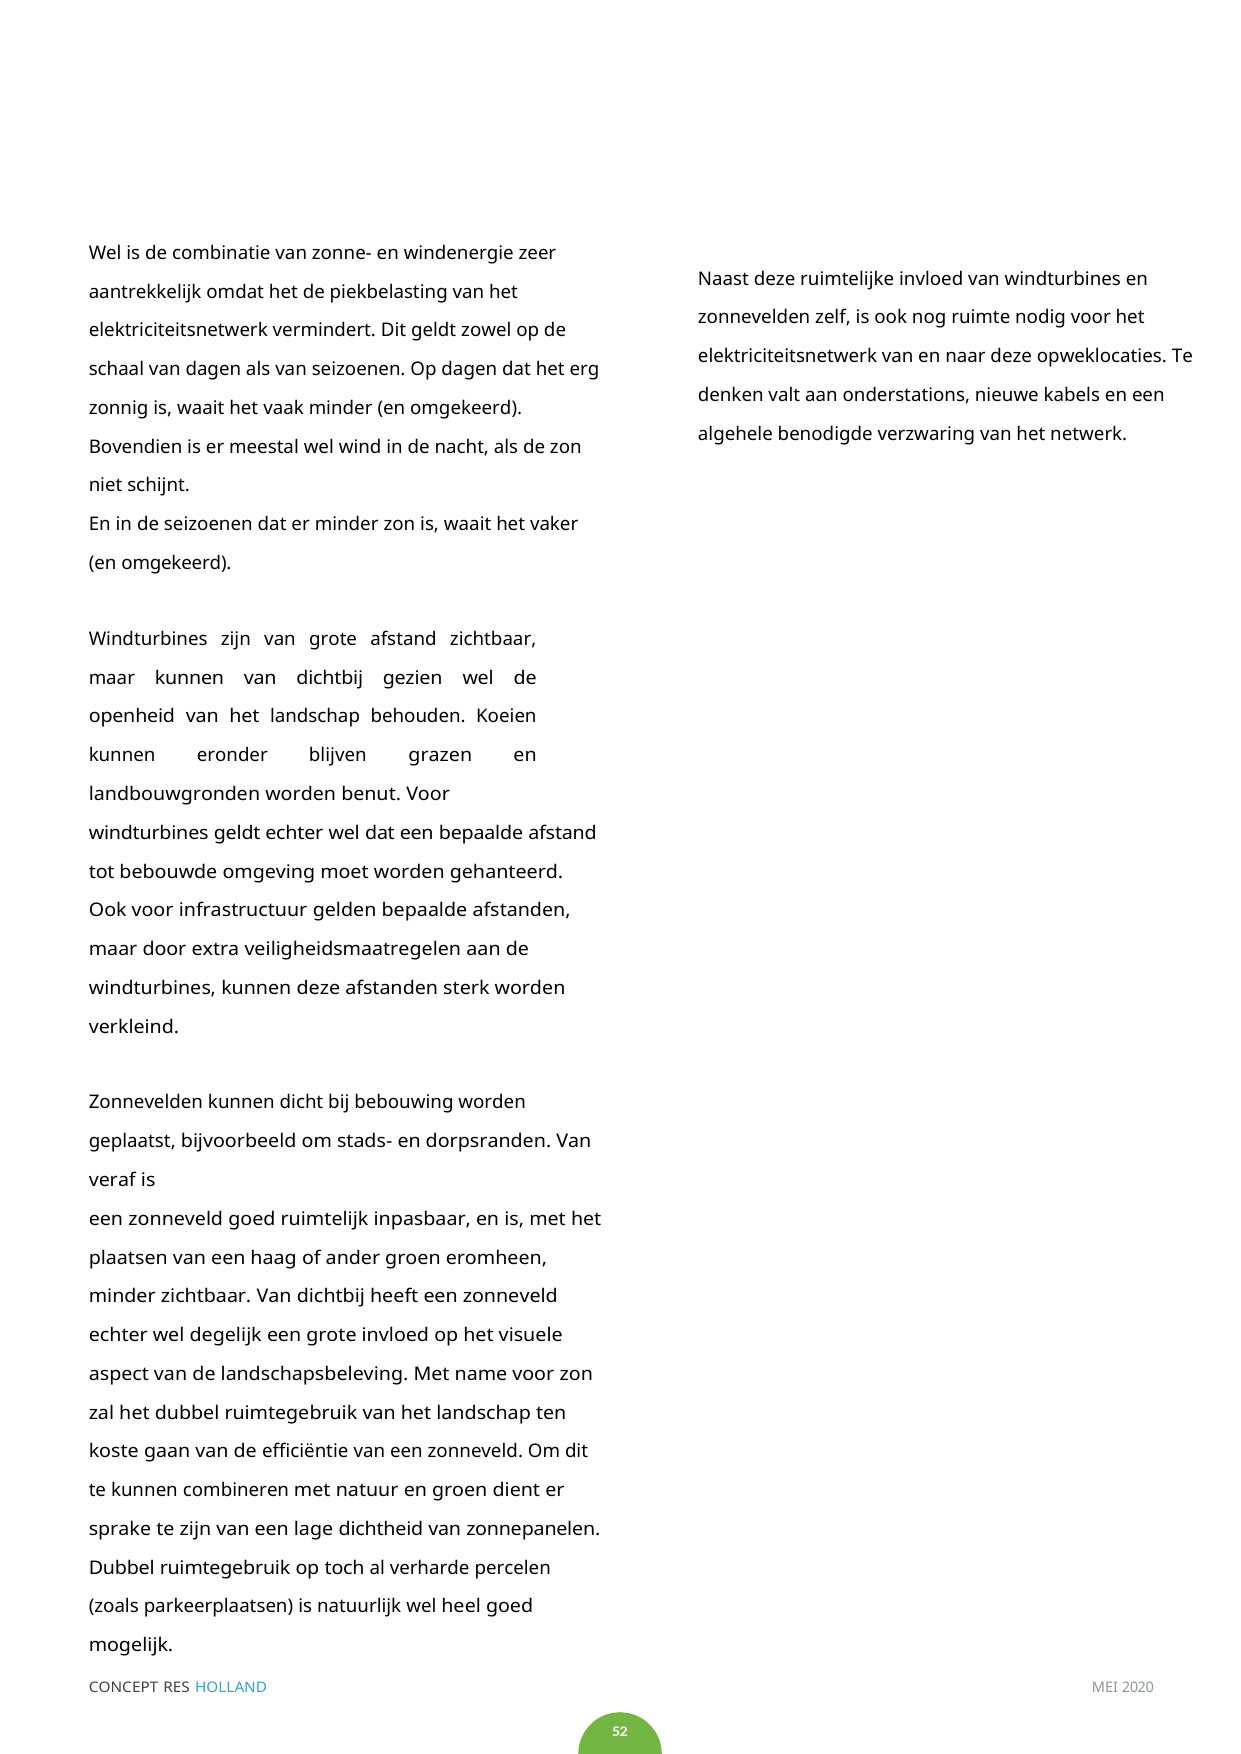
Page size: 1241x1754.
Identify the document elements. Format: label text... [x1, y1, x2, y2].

text windturbines geldt echter wel dat een bepaalde afstand tot bebouwde omgeving moet worden gehanteerd. Ook voor infrastructuur gelden bepaalde afstanden, maar door extra veiligheidsmaatregelen aan de windturbines, kunnen deze afstanden sterk worden verkleind. [88, 819, 605, 1038]
text Naast deze ruimtelijke invloed van windturbines en zonnevelden zelf, is ook nog ruimte nodig voor het elektriciteitsnetwerk van en naar deze opweklocaties. Te denken valt aan onderstations, nieuwe kabels en een algehele benodigde verzwaring van het netwerk. [698, 265, 1202, 445]
text En in de seizoenen dat er minder zon is, waait het vaker (en omgekeerd). [88, 511, 605, 575]
text Zonnevelden kunnen dicht bij bebouwing worden geplaatst, bijvoorbeeld om stads- en dorpsranden. Van veraf is [88, 1089, 605, 1192]
text een zonneveld goed ruimtelijk inpasbaar, en is, met het plaatsen van een haag of ander groen eromheen, minder zichtbaar. Van dichtbij heeft een zonneveld echter wel degelijk een grote invloed op het visuele aspect van de landschapsbeleving. Met name voor zon zal het dubbel ruimtegebruik van het landschap ten koste gaan van de efficiëntie van een zonneveld. Om dit te kunnen combineren met natuur en groen dient er sprake te zijn van een lage dichtheid van zonnepanelen. Dubbel ruimtegebruik op toch al verharde percelen (zoals parkeerplaatsen) is natuurlijk wel heel goed mogelijk. [88, 1205, 605, 1657]
text Windturbines zijn van grote afstand zichtbaar, maar kunnen van dichtbij gezien wel de openheid van het landschap behouden. Koeien kunnen eronder blijven grazen en landbouwgronden worden benut. Voor [88, 625, 536, 806]
text Wel is de combinatie van zonne- en windenergie zeer aantrekkelijk omdat het de piekbelasting van het elektriciteitsnetwerk vermindert. Dit geldt zowel op de schaal van dagen als van seizoenen. Op dagen dat het erg zonnig is, waait het vaak minder (en omgekeerd). Bovendien is er meestal wel wind in de nacht, als de zon niet schijnt. [88, 239, 605, 497]
